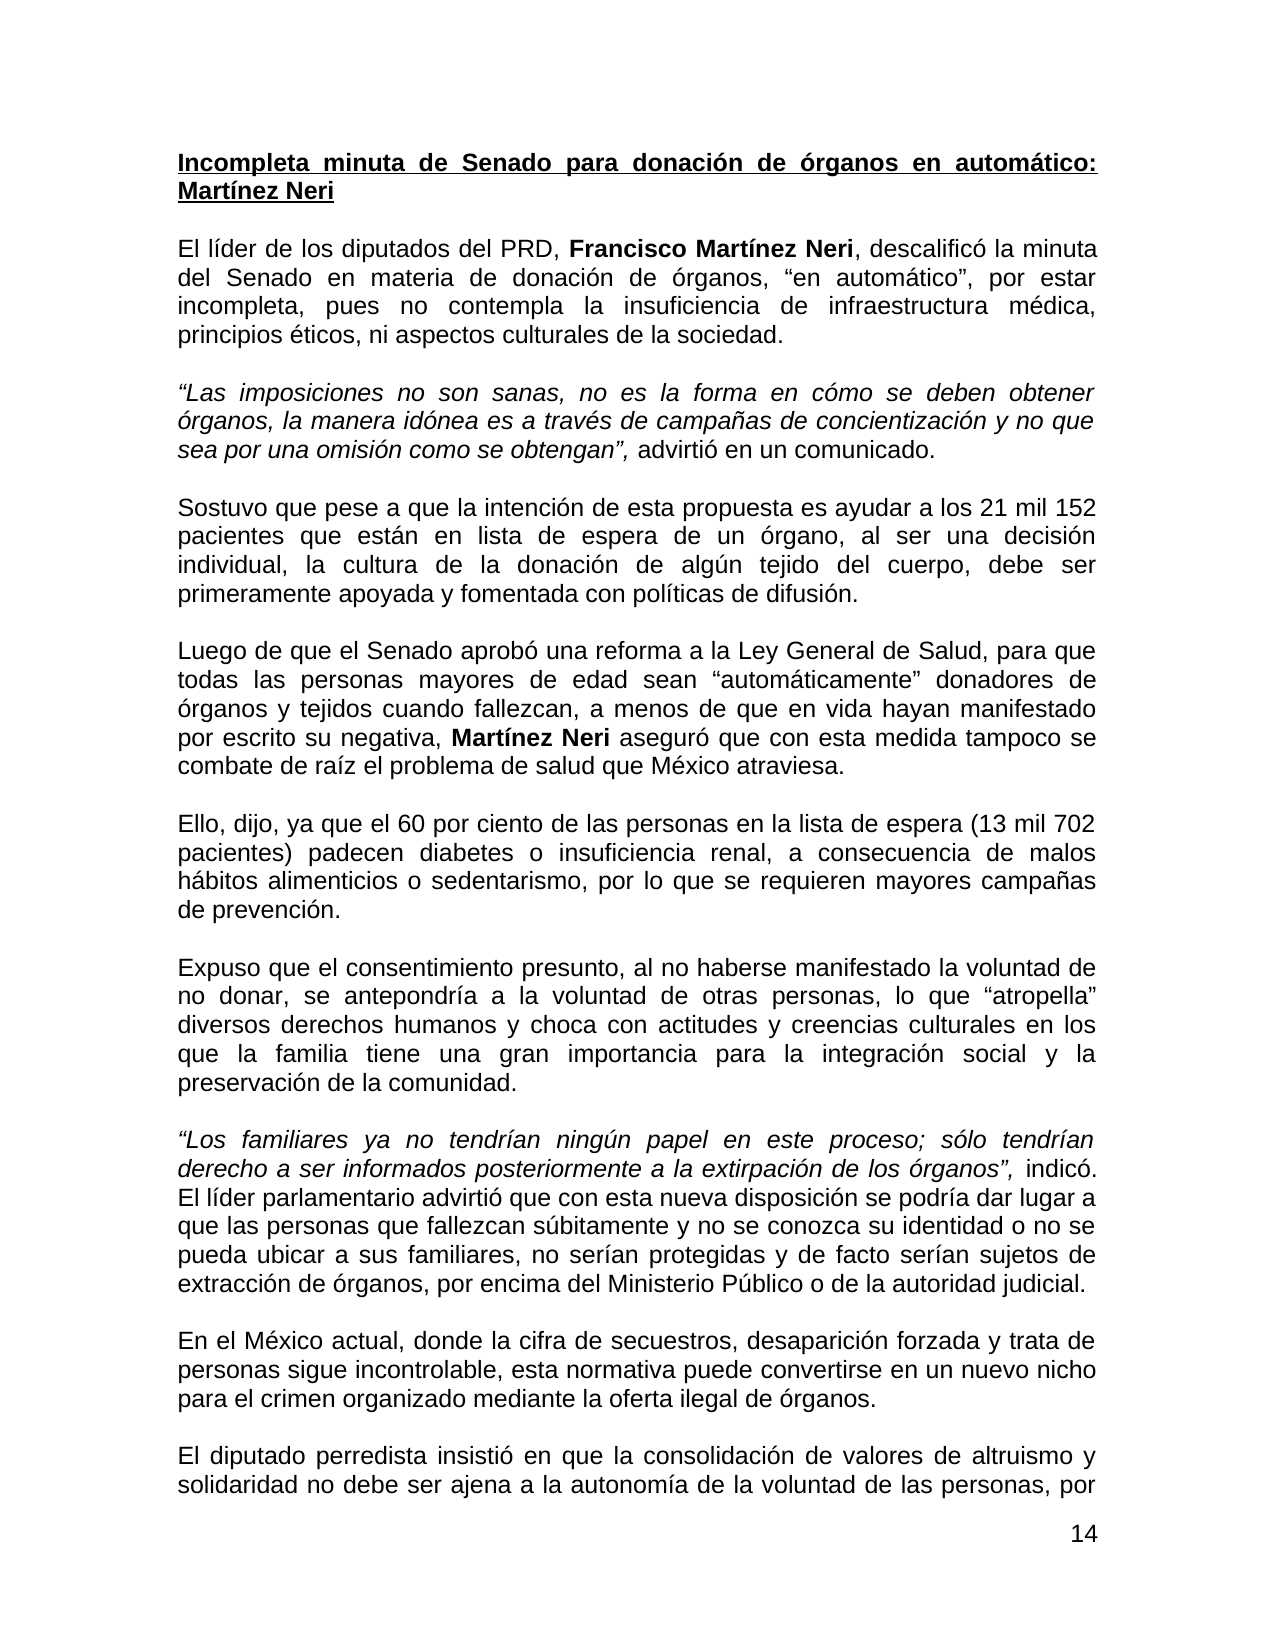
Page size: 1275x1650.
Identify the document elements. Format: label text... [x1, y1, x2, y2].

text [177, 1441, 1098, 1499]
text En el México actual, donde la cifra de secuestros, desaparición forzada y trata de personas sigue incontrolable, esta normativa puede convertirse en un nuevo nicho para el crimen organizado mediante la oferta ilegal de órganos. [177, 1326, 1098, 1413]
text “Las imposiciones no son sanas, no es la forma en cómo se deben obtener órganos, la manera idónea es a través de campañas de concientización y no que sea por una omisión como se obtengan”, advirtió en un comunicado. [177, 378, 1098, 464]
text Sostuvo que pese a que la intención de esta propuesta es ayudar a los 21 mil 152 pacientes que están en lista de espera de un órgano, al ser una decisión individual, la cultura de la donación de algún tejido del cuerpo, debe ser primeramente apoyada y fomentada con políticas de difusión. [177, 493, 1098, 608]
text Expuso que el consentimiento presunto, al no haberse manifestado la voluntad de no donar, se antepondría a la voluntad de otras personas, lo que “atropella” diversos derechos humanos y choca con actitudes y creencias culturales en los que la familia tiene una gran importancia para la integración social y la preservación de la comunidad. [177, 953, 1098, 1096]
text Ello, dijo, ya que el 60 por ciento de las personas en la lista de espera (13 mil 702 pacientes) padecen diabetes o insuficiencia renal, a consecuencia de malos hábitos alimenticios o sedentarismo, por lo que se requieren mayores campañas de prevención. [177, 809, 1098, 924]
text “Los familiares ya no tendrían ningún papel en este proceso; sólo tendrían derecho a ser informados posteriormente a la extirpación de los órganos”, indicó. El líder parlamentario advirtió que con esta nueva disposición se podría dar lugar a que las personas que fallezcan súbitamente y no se conozca su identidad o no se pueda ubicar a sus familiares, no serían protegidas y de facto serían sujetos de extracción de órganos, por encima del Ministerio Público o de la autoridad judicial. [177, 1125, 1098, 1298]
text Incompleta minuta de Senado para donación de órganos en automático: Martínez Neri [177, 174, 1098, 205]
text Luego de que el Senado aprobó una reforma a la Ley General de Salud, para que todas las personas mayores de edad sean “automáticamente” donadores de órganos y tejidos cuando fallezcan, a menos de que en vida hayan manifestado por escrito su negativa, Martínez Neri aseguró que con esta medida tampoco se combate de raíz el problema de salud que México atraviesa. [177, 636, 1098, 780]
text Incompleta minuta de Senado para donación de órganos en automático: Martínez Neri [177, 148, 1098, 173]
text El líder de los diputados del PRD, Francisco Martínez Neri, descalificó la minuta del Senado en materia de donación de órganos, “en automático”, por estar incompleta, pues no contempla la insuficiencia de infraestructura médica, principios éticos, ni aspectos culturales de la sociedad. [177, 234, 1098, 349]
